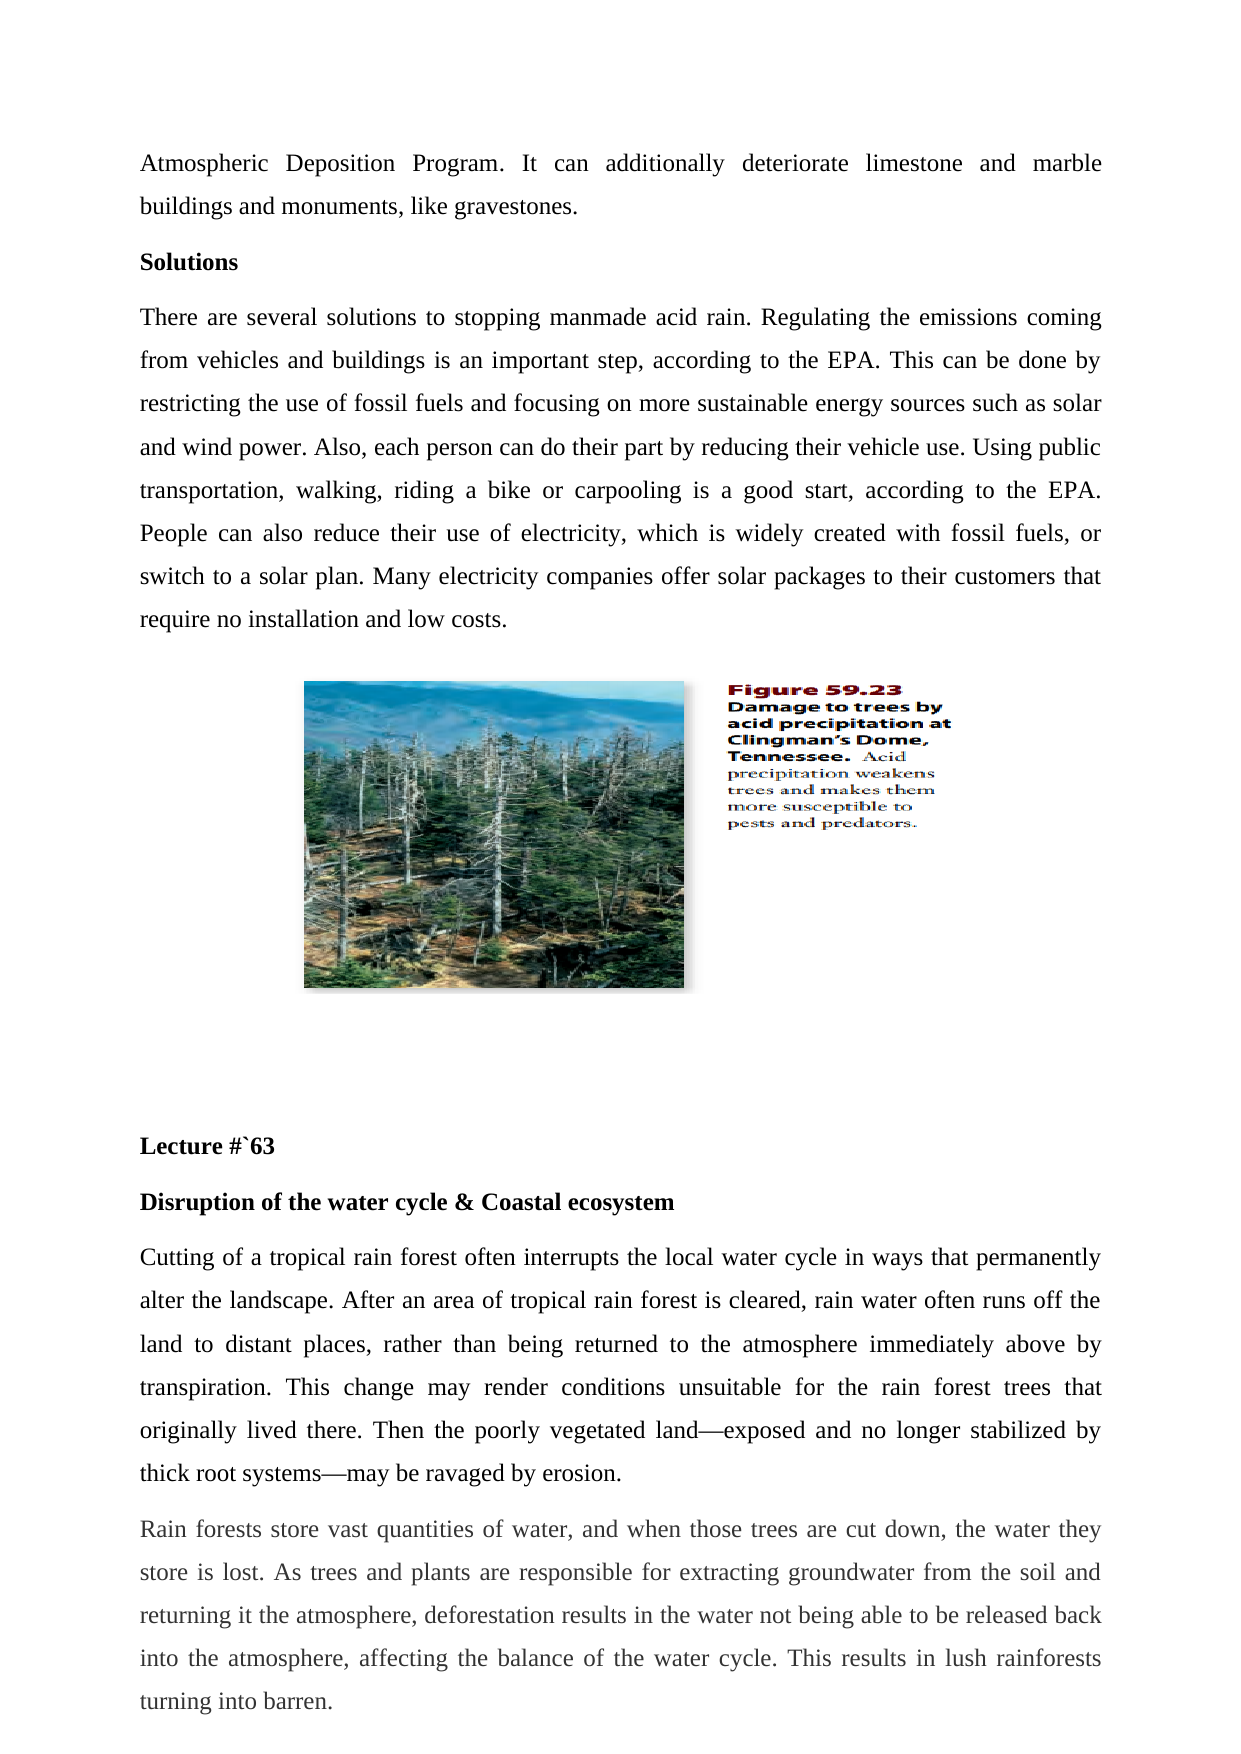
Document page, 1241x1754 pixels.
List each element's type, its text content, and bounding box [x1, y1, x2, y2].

text Solutions [139, 247, 1103, 275]
picture [281, 659, 961, 994]
text Disruption of the water cycle & Coastal ecosystem [139, 1187, 1103, 1216]
text There are several solutions to stopping manmade acid rain. Regulating the emissions coming from vehicles and buildings is an important step, according to the EPA. This can be done by restricting the use of fossil fuels and focusing on more sustainable energy sources such as solar and wind power. Also, each person can do their part by reducing their vehicle use. Using public transportation, walking, riding a bike or carpooling is a good start, according to the EPA. People can also reduce their use of electricity, which is widely created with fossil fuels, or switch to a solar plan. Many electricity companies offer solar packages to their customers that require no installation and low costs. [139, 302, 1103, 633]
text Cutting of a tropical rain forest often interrupts the local water cycle in ways that permanently alter the landscape. After an area of tropical rain forest is cleared, rain water often runs off the land to distant places, rather than being returned to the atmosphere immediately above by transpiration. This change may render conditions unsuitable for the rain forest trees that originally lived there. Then the poorly vegetated land—exposed and no longer stabilized by thick root systems—may be ravaged by erosion. [139, 1242, 1103, 1487]
text Rain forests store vast quantities of water, and when those trees are cut down, the water they store is lost. As trees and plants are responsible for extracting groundwater from the soil and returning it the atmosphere, deforestation results in the water not being able to be released back into the atmosphere, affecting the balance of the water cycle. This results in lush rainforests turning into barren. [139, 1514, 1103, 1622]
text Lecture #`63 [139, 1131, 1103, 1160]
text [139, 148, 1103, 220]
text Rain forests store vast quantities of water, and when those trees are cut down, the water they store is lost. As trees and plants are responsible for extracting groundwater from the soil and returning it the atmosphere, deforestation results in the water not being able to be released back into the atmosphere, affecting the balance of the water cycle. This results in lush rainforests turning into barren. [139, 1623, 1103, 1715]
